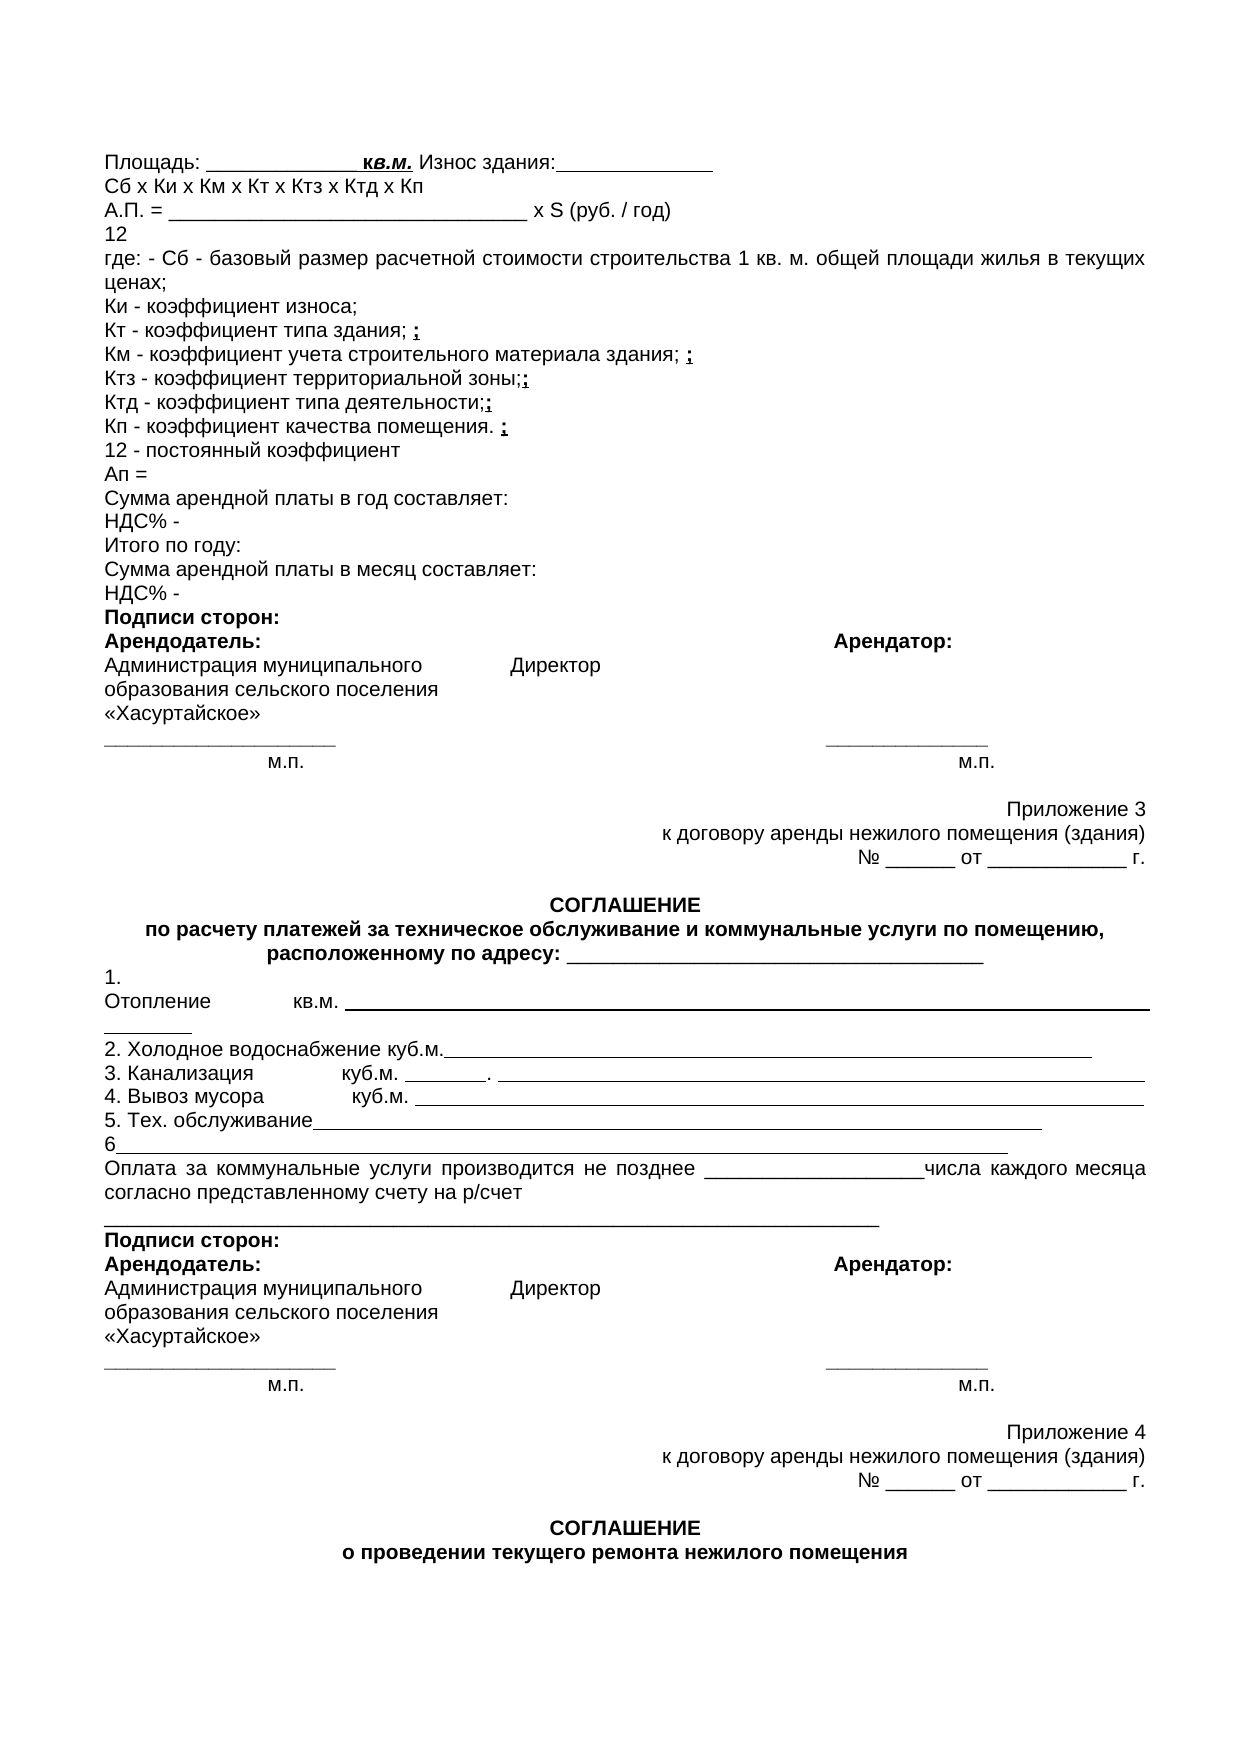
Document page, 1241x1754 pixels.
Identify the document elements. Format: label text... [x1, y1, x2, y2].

text Площадь: _____________ кв.м. Износ здания: [104, 150, 1146, 174]
text Сумма арендной платы в год составляет: [104, 485, 1146, 509]
text СОГЛАШЕНИЕ [104, 893, 1146, 917]
text Кт - коэффициент типа здания; ; [104, 318, 1146, 342]
text Сумма арендной платы в месяц составляет: [104, 557, 1146, 581]
text А.П. = _______________________________ x S (руб. / год) [104, 198, 1146, 222]
text Кп - коэффициент качества помещения. ; [104, 413, 1146, 437]
text по расчету платежей за техническое обслуживание и коммунальные услуги по помещению, расположенному по адресу: ____________________________________ [104, 917, 1146, 964]
text Оплата за коммунальные услуги производится не позднее ___________________числа каждого месяца согласно представленному счету на р/счет [104, 1156, 1146, 1204]
text ___________________________________________________________________ [104, 1204, 1146, 1228]
text Подписи сторон: [104, 605, 1146, 629]
text образования сельского поселения [104, 677, 1146, 701]
text СОГЛАШЕНИЕ [104, 1516, 1146, 1539]
text м.п. м.п. [104, 1372, 1146, 1396]
text Cб х Ки х Км х Кт х Ктз х Ктд х Кп [104, 174, 1146, 198]
text «Хасуртайское» [104, 701, 1146, 725]
text ____________________ ______________ [104, 725, 1146, 749]
text № ______ от ____________ г. [104, 845, 1146, 869]
text к договору аренды нежилого помещения (здания) [104, 1444, 1146, 1468]
text Администрация муниципального Директор [104, 1276, 1146, 1300]
text Приложение 4 [104, 1396, 1146, 1444]
text 2. Холодное водоснабжение куб.м. [104, 1036, 1146, 1060]
text ____________________ ______________ [104, 1348, 1146, 1372]
text 1. Отопление кв.м. [104, 964, 1146, 1036]
text к договору аренды нежилого помещения (здания) [104, 821, 1146, 845]
text НДС% - [104, 581, 1146, 605]
text 3. Канализация куб.м. . [104, 1060, 1146, 1084]
text Км - коэффициент учета строительного материала здания; ; [104, 342, 1146, 366]
text № ______ от ____________ г. [104, 1468, 1146, 1492]
text Подписи сторон: [104, 1228, 1146, 1252]
text Ап = [104, 461, 1146, 485]
text м.п. м.п. [104, 749, 1146, 773]
text 12 - постоянный коэффициент [104, 437, 1146, 461]
text «Хасуртайское» [104, 1324, 1146, 1348]
text 5. Тех. обслуживание [104, 1108, 1146, 1132]
text Администрация муниципального Директор [104, 653, 1146, 677]
text образования сельского поселения [104, 1300, 1146, 1324]
text где: - Сб - базовый размер расчетной стоимости строительства 1 кв. м. общей площади жилья в текущих ценах; [104, 246, 1146, 294]
text НДС% - [104, 509, 1146, 533]
text Итого по году: [104, 533, 1146, 557]
text Арендодатель: Арендатор: [104, 629, 1146, 653]
text Приложение 3 [104, 773, 1146, 821]
text Ктд - коэффициент типа деятельности;; [104, 389, 1146, 413]
text Ки - коэффициент износа; [104, 294, 1146, 318]
text Ктз - коэффициент территориальной зоны;; [104, 366, 1146, 389]
text 6 [104, 1132, 1146, 1156]
text 4. Вывоз мусора куб.м. [104, 1084, 1146, 1108]
text о проведении текущего ремонта нежилого помещения [104, 1539, 1146, 1563]
text 12 [104, 222, 1146, 246]
text Арендодатель: Арендатор: [104, 1252, 1146, 1276]
